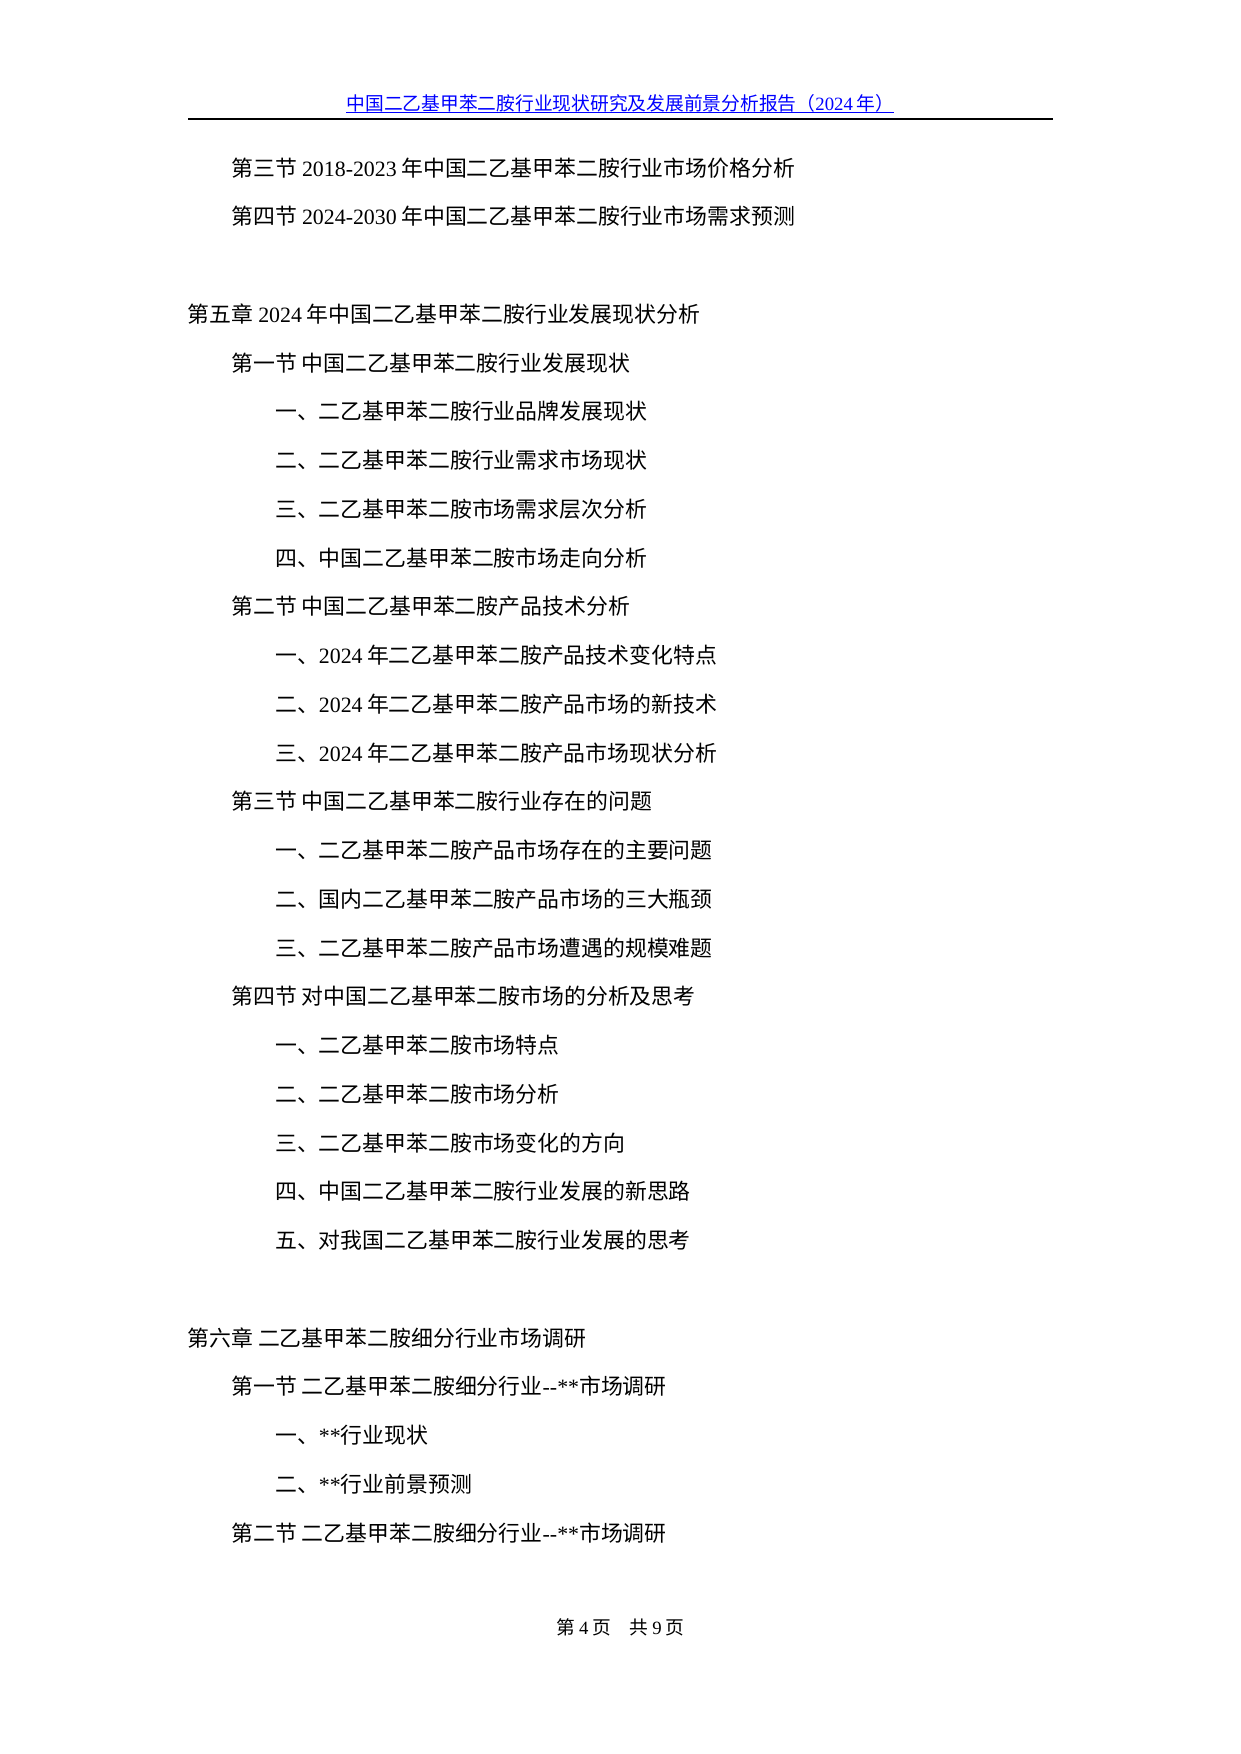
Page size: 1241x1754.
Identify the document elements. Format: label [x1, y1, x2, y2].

text [187, 150, 1053, 1548]
